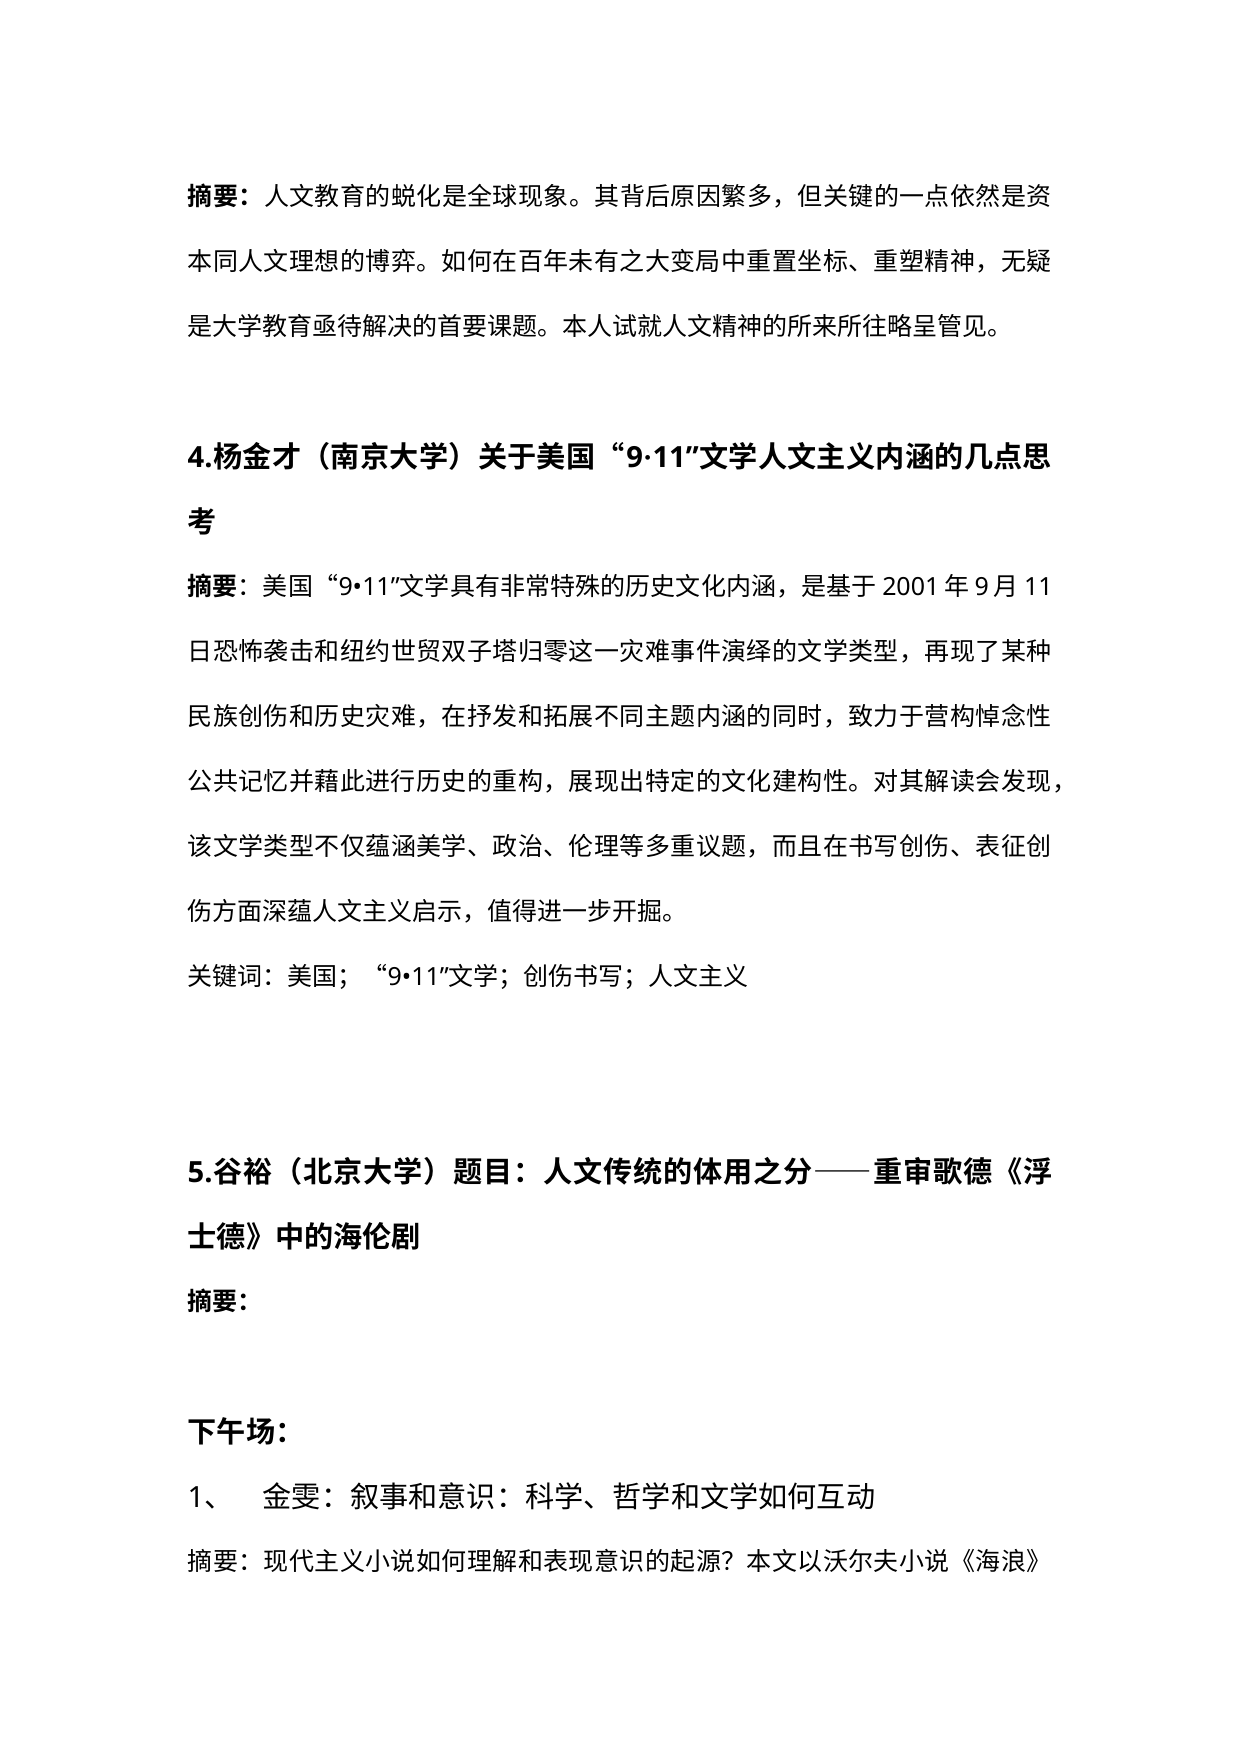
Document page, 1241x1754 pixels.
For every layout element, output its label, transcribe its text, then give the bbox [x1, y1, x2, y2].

list 5.谷裕（北京大学）题目：人文传统的体用之分——重审歌德《浮士德》中的海伦剧 [187, 1137, 1053, 1267]
text 下午场： [187, 1397, 1053, 1462]
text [187, 1527, 1053, 1592]
list 金雯：叙事和意识：科学、哲学和文学如何互动 [187, 1462, 1053, 1527]
text 摘要：人文教育的蜕化是全球现象。其背后原因繁多，但关键的一点依然是资本同人文理想的博弈。如何在百年未有之大变局中重置坐标、重塑精神，无疑是大学教育亟待解决的首要课题。本人试就人文精神的所来所往略呈管见。 [187, 162, 1053, 357]
text 摘要： [187, 1267, 1053, 1332]
list 关键词：美国；“9•11”文学；创伤书写；人文主义 [187, 942, 1053, 1007]
list 摘要：美国“9•11”文学具有非常特殊的历史文化内涵，是基于2001年9月11日恐怖袭击和纽约世贸双子塔归零这一灾难事件演绎的文学类型，再现了某种民族创伤和历史灾难，在抒发和拓展不同主题内涵的同时，致力于营构悼念性公共记忆并藉此进行历史的重构，展现出特定的文化建构性。对其解读会发现，该文学类型不仅蕴涵美学、政治、伦理等多重议题，而且在书写创伤、表征创伤方面深蕴人文主义启示，值得进一步开掘。 [187, 552, 1053, 942]
list 4.杨金才（南京大学）关于美国“9·11”文学人文主义内涵的几点思考 [187, 422, 1053, 552]
